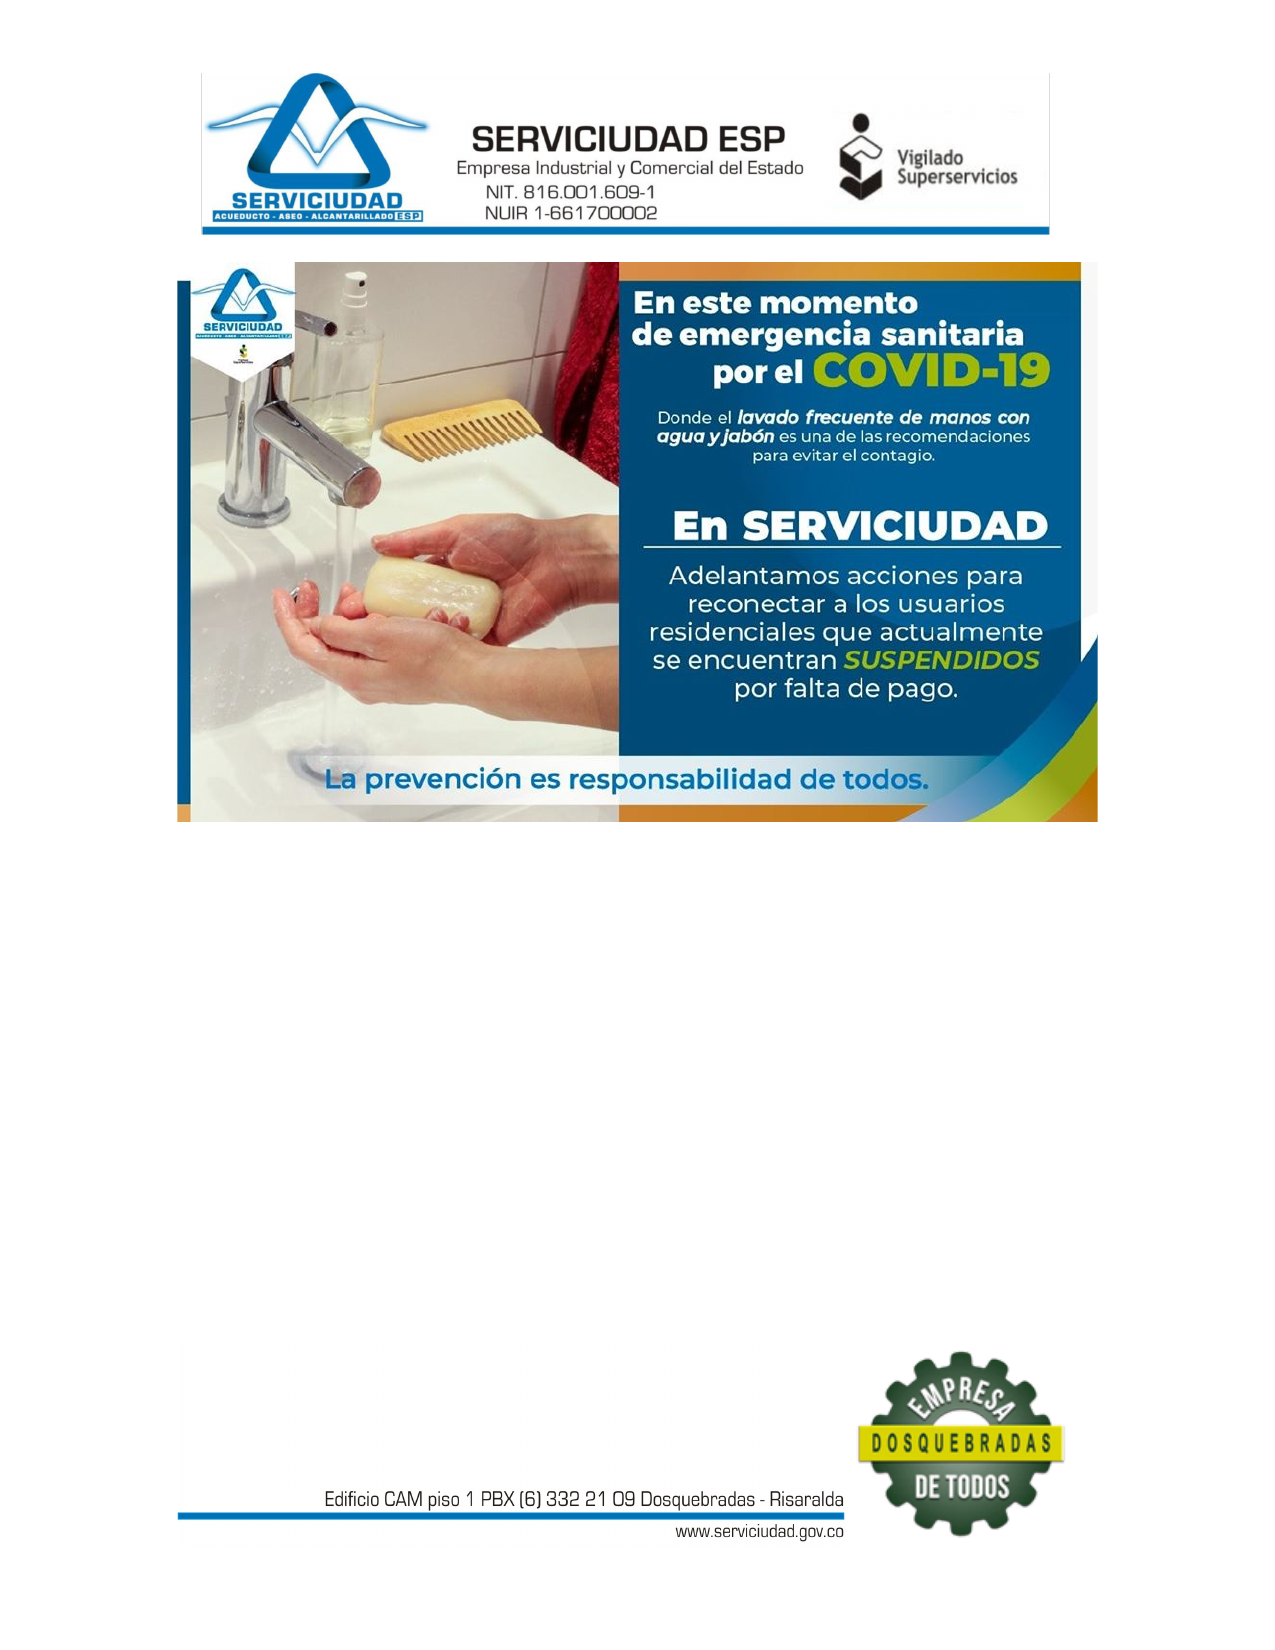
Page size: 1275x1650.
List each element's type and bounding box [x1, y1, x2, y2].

picture [177, 1342, 1074, 1549]
picture [177, 73, 1098, 235]
picture [177, 262, 1098, 822]
